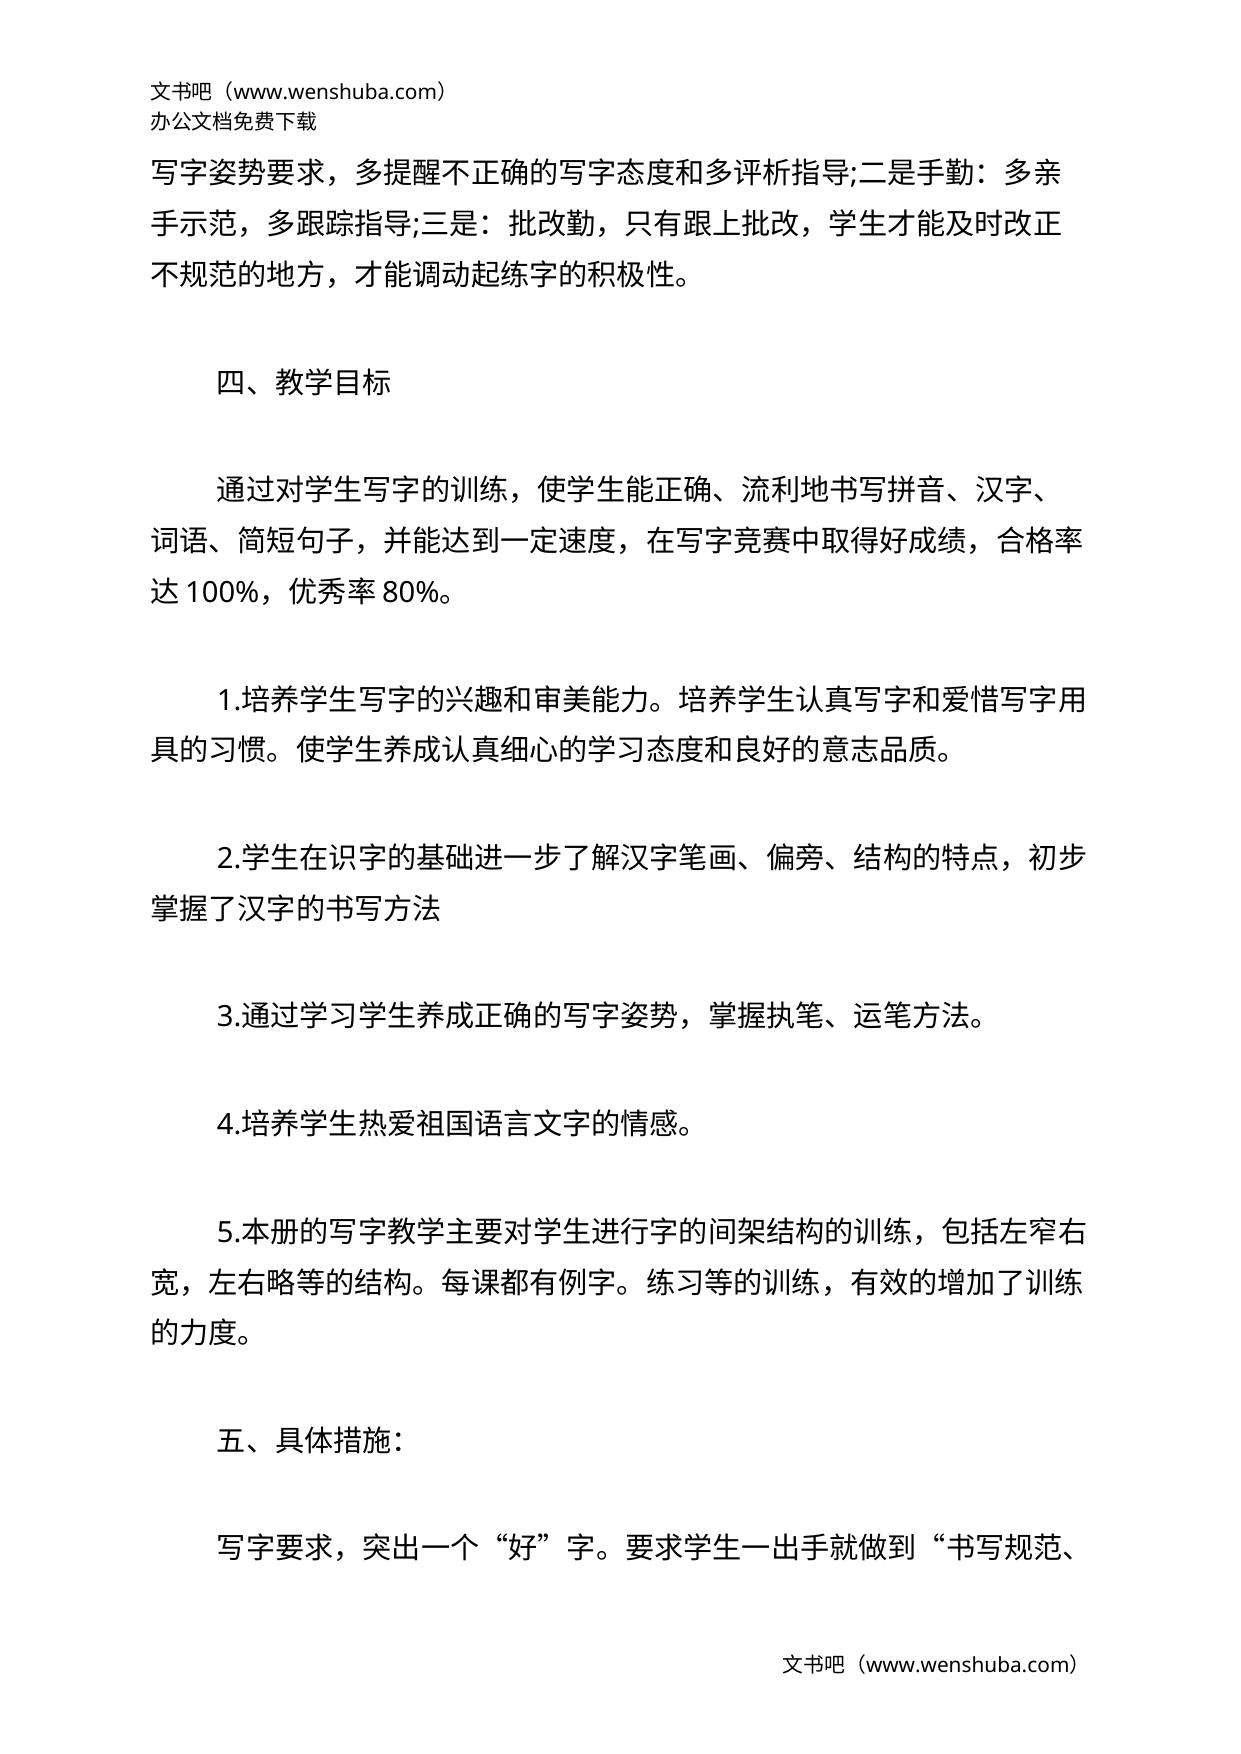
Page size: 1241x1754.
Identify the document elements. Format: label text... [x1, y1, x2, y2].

text 四、教学目标 [150, 359, 1090, 402]
text 1.培养学生写字的兴趣和审美能力。培养学生认真写字和爱惜写字用具的习惯。使学生养成认真细心的学习态度和良好的意志品质。 [150, 676, 1090, 769]
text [150, 150, 1090, 294]
text 通过对学生写字的训练，使学生能正确、流利地书写拼音、汉字、词语、简短句子，并能达到一定速度，在写字竞赛中取得好成绩，合格率达100%，优秀率80%。 [150, 467, 1090, 611]
text 3.通过学习学生养成正确的写字姿势，掌握执笔、运笔方法。 [150, 993, 1090, 1035]
text 5.本册的写字教学主要对学生进行字的间架结构的训练，包括左窄右宽，左右略等的结构。每课都有例字。练习等的训练，有效的增加了训练的力度。 [150, 1208, 1090, 1352]
text 2.学生在识字的基础进一步了解汉字笔画、偏旁、结构的特点，初步掌握了汉字的书写方法 [150, 834, 1090, 928]
text 4.培养学生热爱祖国语言文字的情感。 [150, 1101, 1090, 1143]
text 五、具体措施： [150, 1417, 1090, 1460]
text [150, 1525, 1090, 1567]
